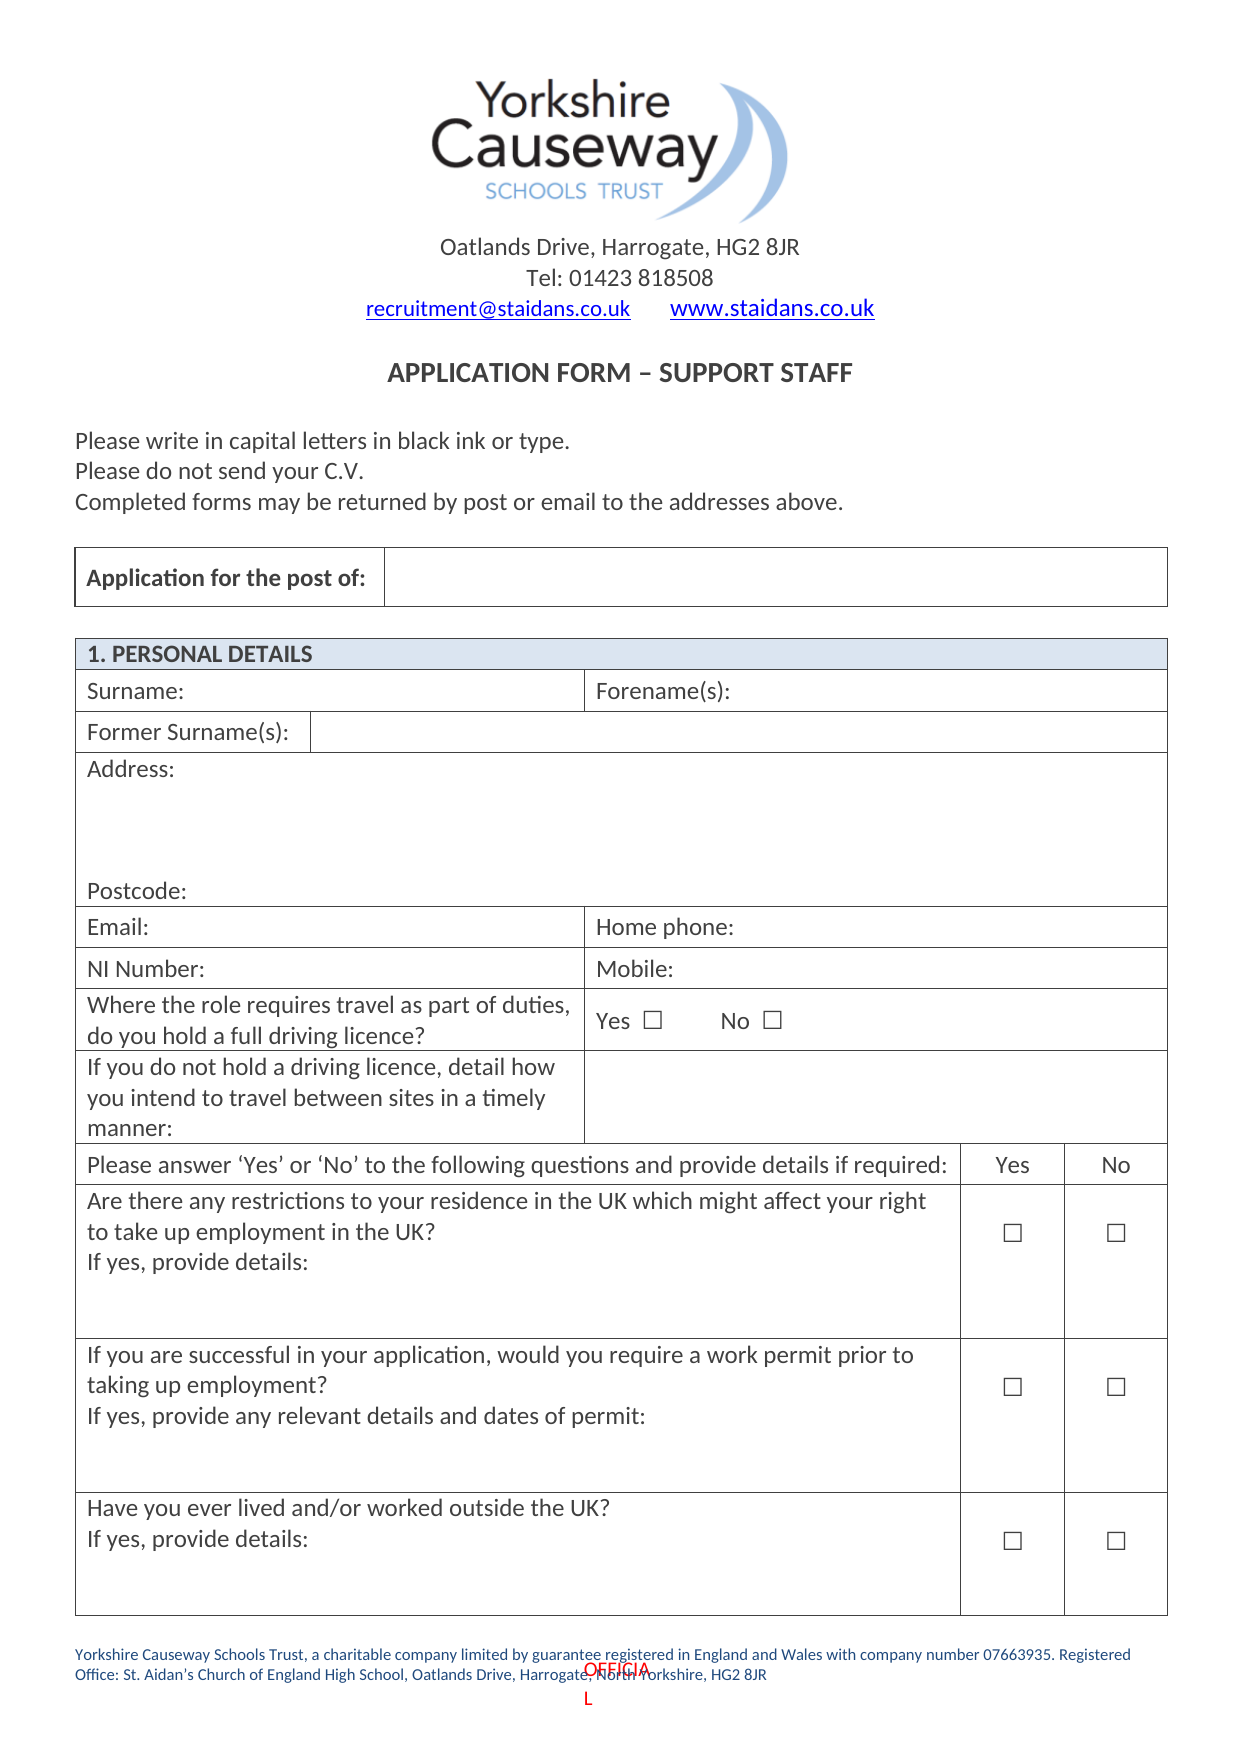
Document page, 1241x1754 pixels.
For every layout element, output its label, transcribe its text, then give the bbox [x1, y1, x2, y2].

table_cell No [1065, 1144, 1167, 1184]
table_cell If you do not hold a driving licence, detail how you intend to travel between sites in a timely manner: [76, 1051, 584, 1143]
table_cell Home phone: [585, 907, 1167, 947]
table_cell Former Surname(s): [76, 712, 310, 752]
table_cell Forename(s): [585, 670, 1167, 711]
text APPLICATION FORM – SUPPORT STAFF [75, 354, 1165, 389]
table_cell Yes No [585, 989, 1167, 1050]
table_header [385, 548, 1167, 606]
table_cell [1065, 1339, 1167, 1492]
text Please do not send your C.V. [75, 455, 1165, 486]
table_cell [961, 1185, 1064, 1338]
table_cell Where the role requires travel as part of duties, do you hold a full driving licence? [76, 989, 584, 1050]
table_cell [1065, 1185, 1167, 1338]
table_cell Are there any restrictions to your residence in the UK which might affect your right to take up employment in the UK? If yes, provide details: [76, 1185, 960, 1338]
table_cell Surname: [76, 670, 584, 711]
table_cell [961, 1493, 1064, 1615]
text Tel: 01423 818508 [75, 262, 1165, 293]
table_header 1. PERSONAL DETAILS [76, 639, 1167, 669]
table_cell Please answer ‘Yes’ or ‘No’ to the following questions and provide details if required: [76, 1144, 960, 1184]
table_cell [585, 1051, 1167, 1143]
table_cell Mobile: [585, 948, 1167, 988]
table_header Application for the post of: [76, 548, 384, 606]
table_cell [1065, 1493, 1167, 1615]
text recruitment@staidans.co.uk www.staidans.co.uk [75, 293, 1165, 323]
table_cell If you are successful in your application, would you require a work permit prior to taking up employment? If yes, provide any relevant details and dates of permit: [76, 1339, 960, 1492]
table_cell Email: [76, 907, 584, 947]
table_cell Have you ever lived and/or worked outside the UK? If yes, provide details: [76, 1493, 960, 1615]
text Completed forms may be returned by post or email to the addresses above. [75, 486, 1165, 516]
picture [415, 73, 825, 232]
table_cell Address: Postcode: [76, 753, 1167, 906]
table_cell [311, 712, 1167, 752]
text Oatlands Drive, Harrogate, HG2 8JR [75, 232, 1165, 262]
table_cell [961, 1339, 1064, 1492]
table_cell Yes [961, 1144, 1064, 1184]
table_cell NI Number: [76, 948, 584, 988]
text Please write in capital letters in black ink or type. [75, 425, 1165, 455]
